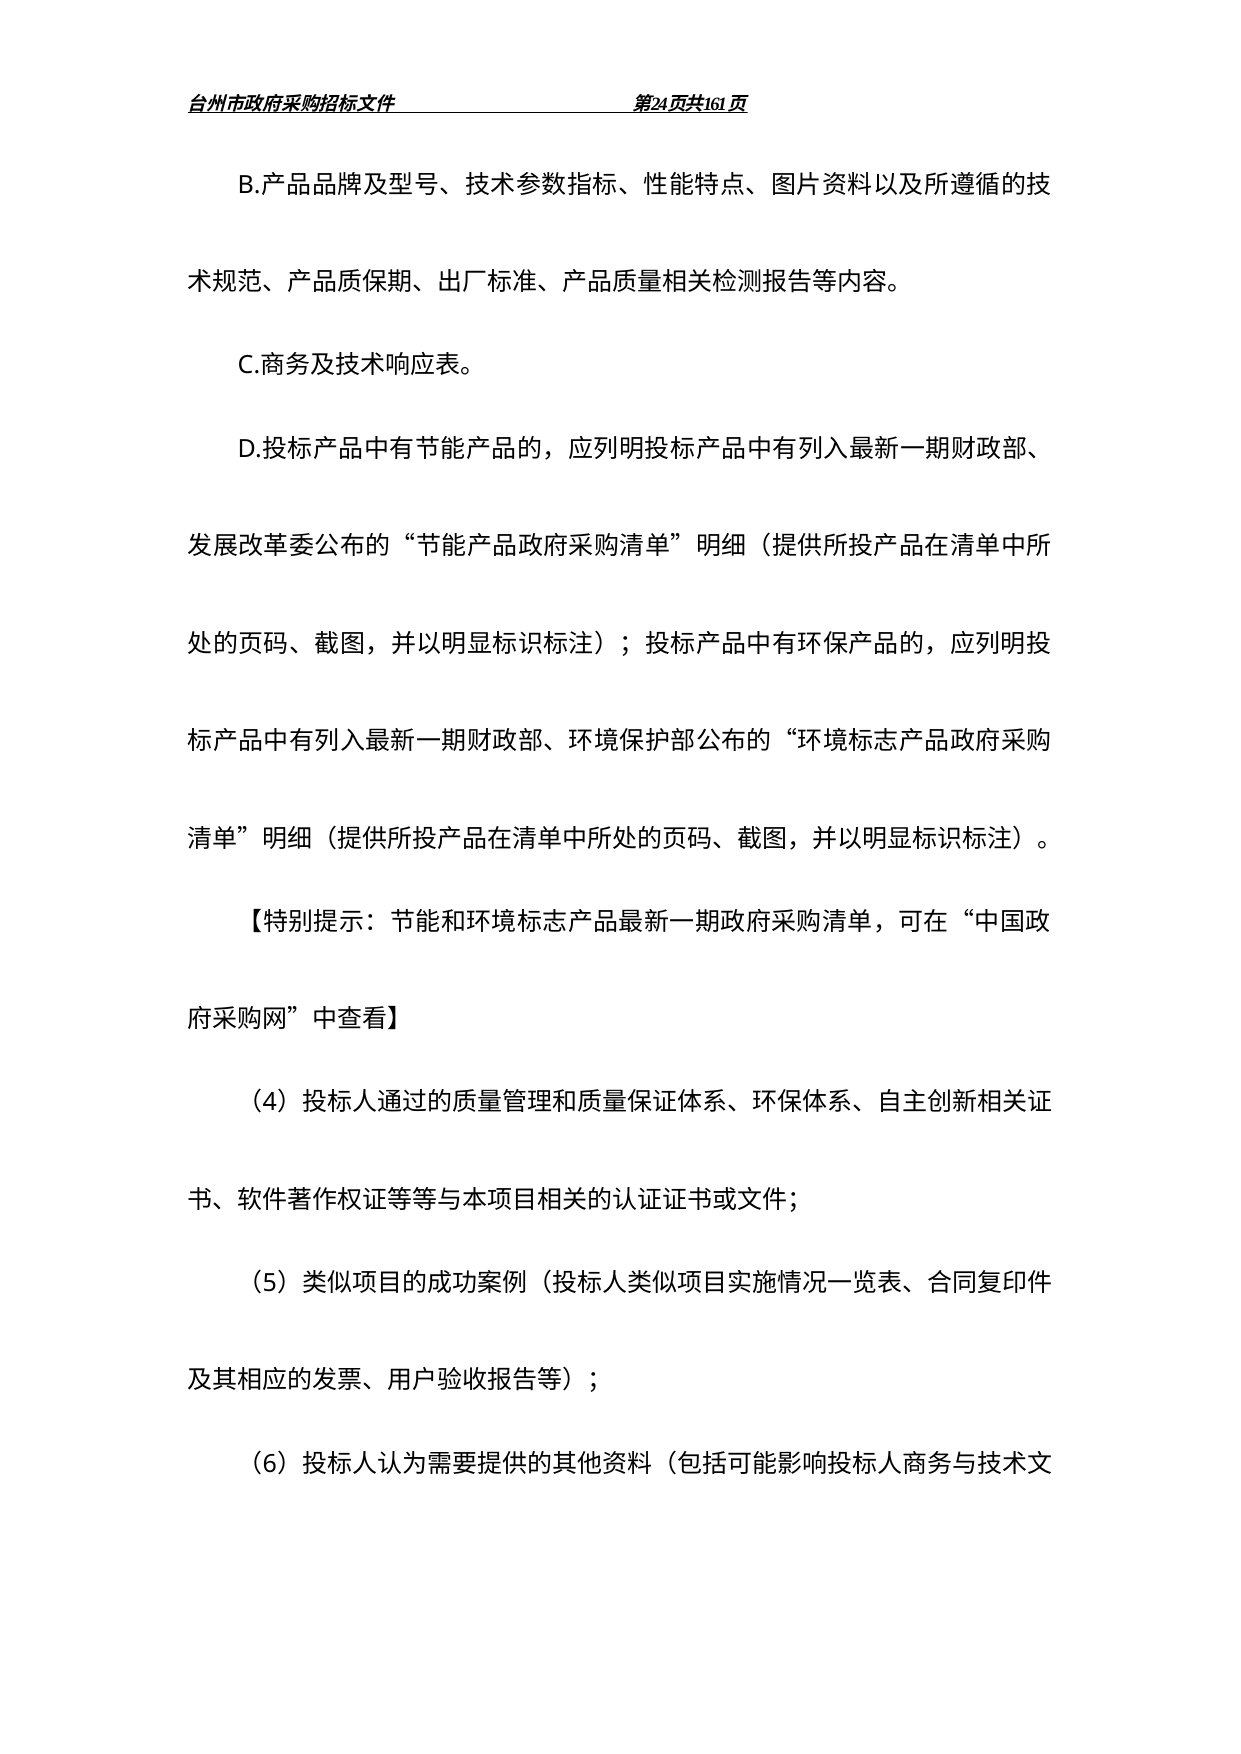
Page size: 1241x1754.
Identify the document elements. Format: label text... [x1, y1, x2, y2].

text （5）类似项目的成功案例（投标人类似项目实施情况一览表、合同复印件及其相应的发票、用户验收报告等）； [187, 1248, 1053, 1411]
text 【特别提示：节能和环境标志产品最新一期政府采购清单，可在“中国政府采购网”中查看】 [187, 887, 1053, 1049]
text B.产品品牌及型号、技术参数指标、性能特点、图片资料以及所遵循的技术规范、产品质保期、出厂标准、产品质量相关检测报告等内容。 [187, 150, 1053, 312]
text C.商务及技术响应表。 [187, 331, 1053, 396]
text D.投标产品中有节能产品的，应列明投标产品中有列入最新一期财政部、发展改革委公布的“节能产品政府采购清单”明细（提供所投产品在清单中所处的页码、截图，并以明显标识标注）；投标产品中有环保产品的，应列明投标产品中有列入最新一期财政部、环境保护部公布的“环境标志产品政府采购清单”明细（提供所投产品在清单中所处的页码、截图，并以明显标识标注）。 [187, 414, 1053, 869]
text （4）投标人通过的质量管理和质量保证体系、环保体系、自主创新相关证书、软件著作权证等等与本项目相关的认证证书或文件； [187, 1067, 1053, 1230]
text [187, 1429, 1053, 1494]
